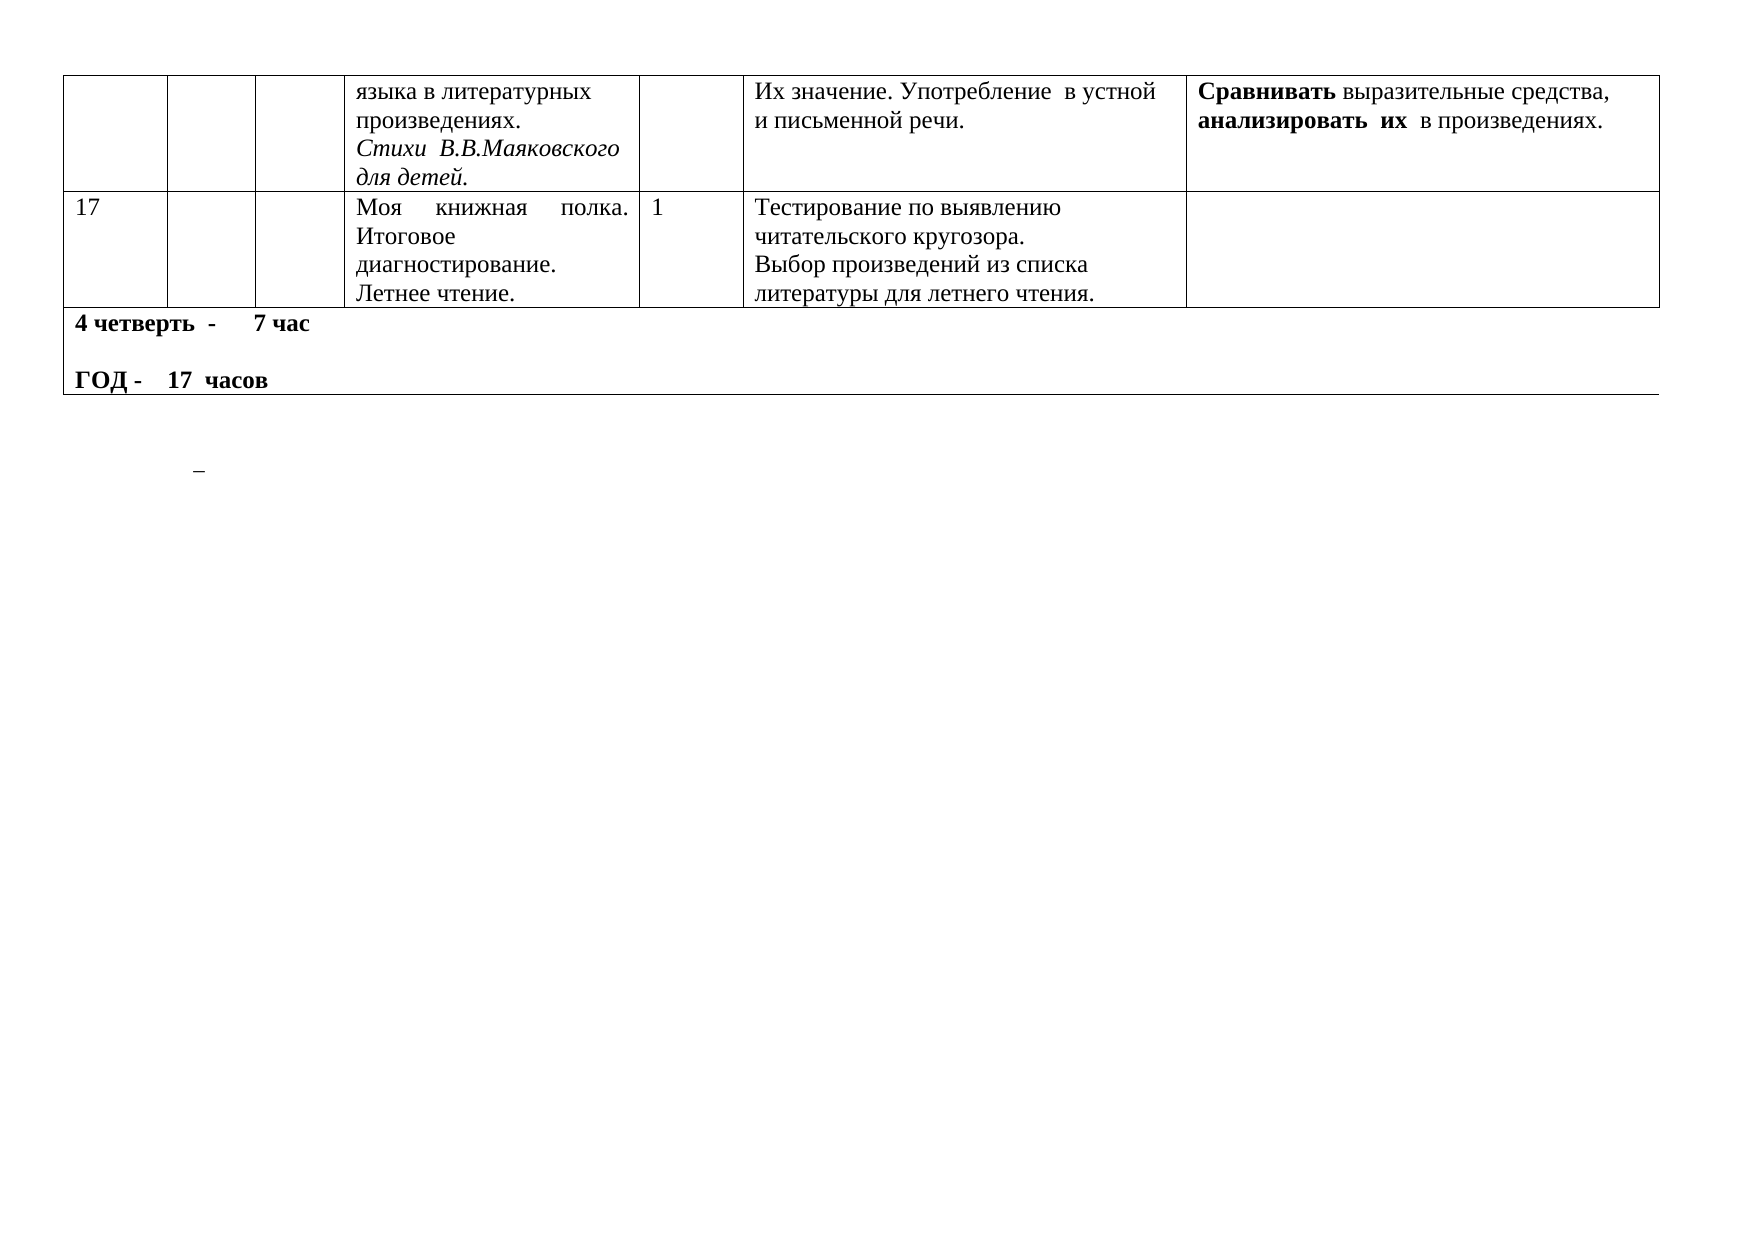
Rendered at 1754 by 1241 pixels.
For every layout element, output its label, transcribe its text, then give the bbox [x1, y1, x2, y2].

table_cell [168, 76, 255, 191]
table_cell 4 четверть - 7 час ГОД - 17 часов [64, 308, 1659, 394]
table_cell [256, 192, 344, 307]
table_cell [1187, 192, 1659, 307]
table_cell [256, 76, 344, 191]
table_cell 1 [640, 192, 743, 307]
table_cell Тестирование по выявлению читательского кругозора. Выбор произведений из списка литературы для летнего чтения. [744, 192, 1186, 307]
table_cell Моя книжная полка. Итоговое диагностирование. Летнее чтение. [345, 192, 639, 307]
table_cell 17 [64, 192, 167, 307]
table_cell [168, 192, 255, 307]
table_cell 16 [64, 76, 167, 191]
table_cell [744, 76, 1186, 191]
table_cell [345, 76, 639, 191]
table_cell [1187, 76, 1659, 191]
table_cell 1 [640, 76, 743, 191]
